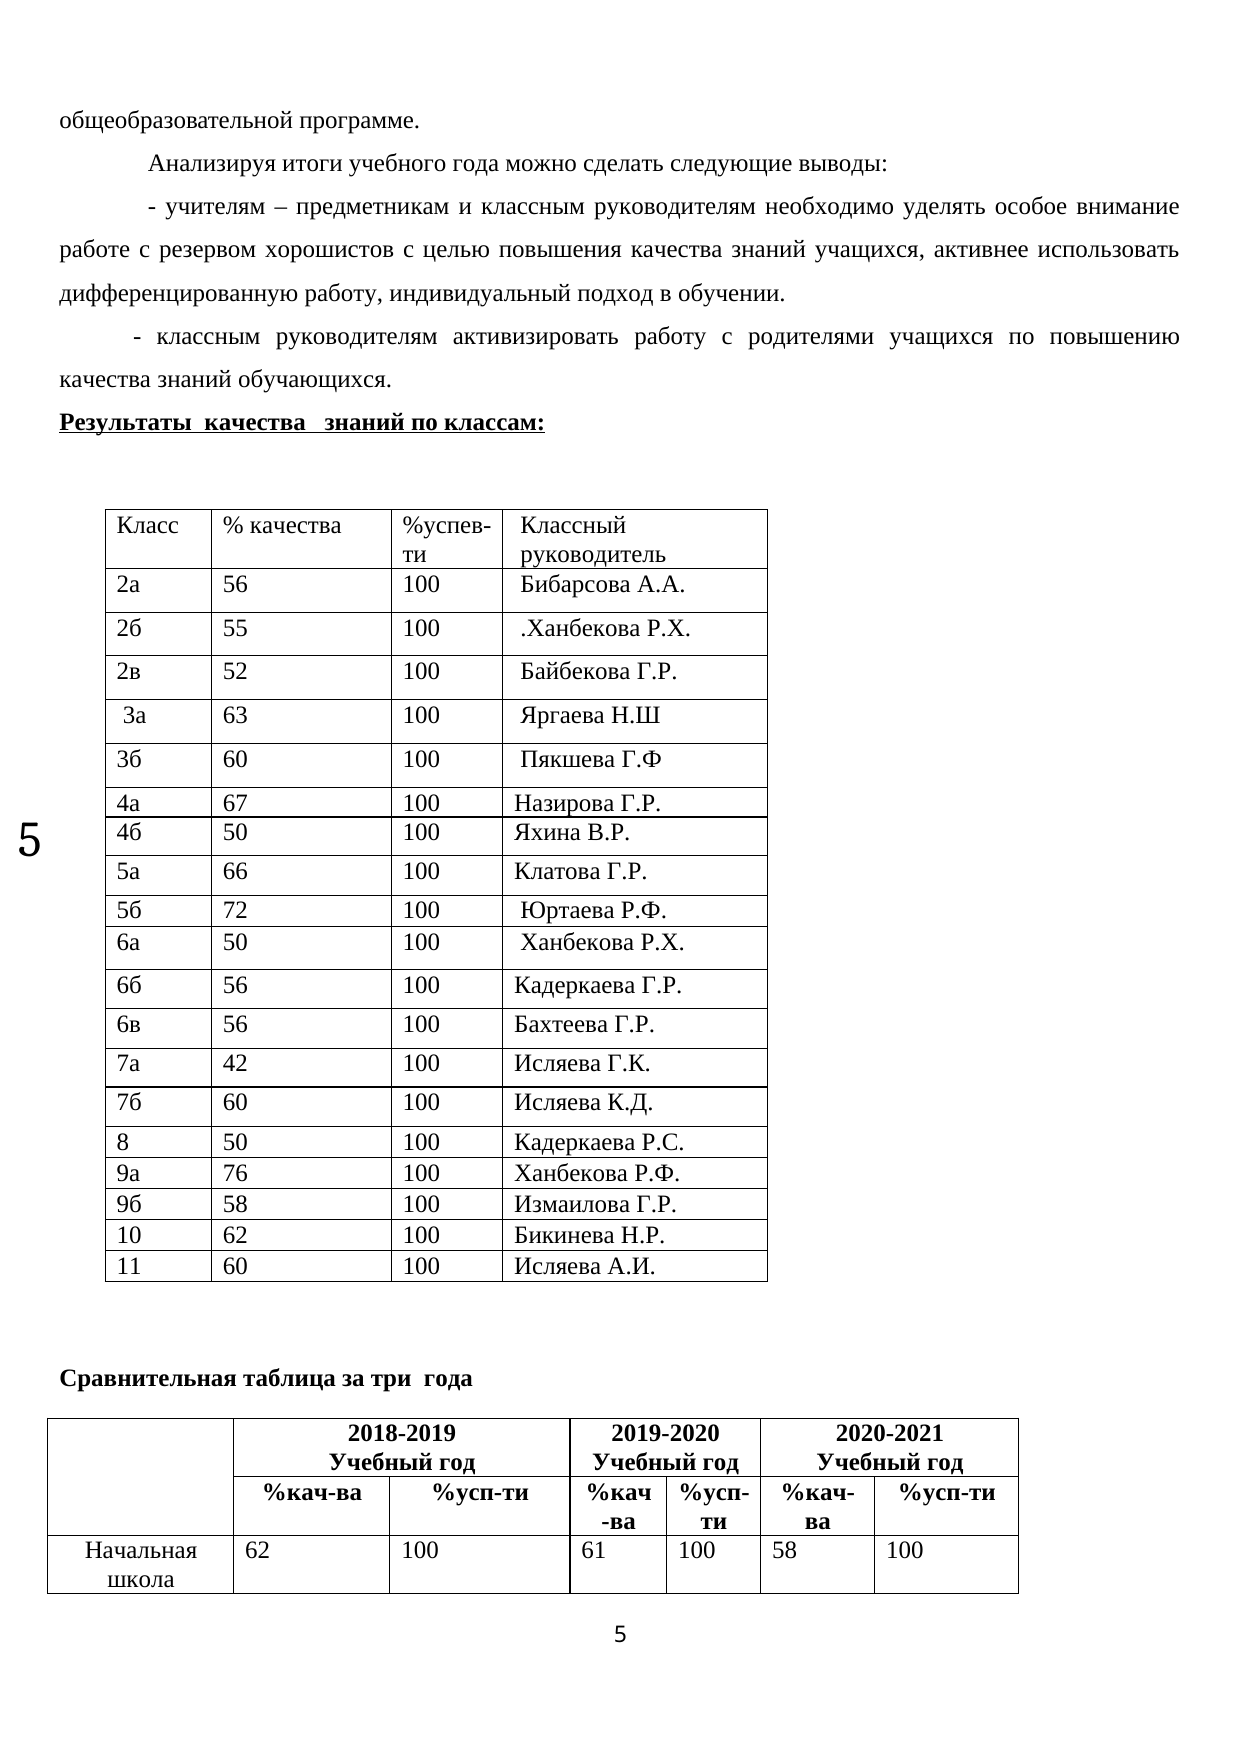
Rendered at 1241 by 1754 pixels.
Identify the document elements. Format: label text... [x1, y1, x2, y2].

text Сравнительная таблица за три года [59, 1363, 1181, 1392]
table_cell 100 [392, 788, 502, 816]
table_cell Измаилова Г.Р. [503, 1189, 767, 1219]
table_cell %усп-ти [667, 1477, 760, 1534]
table_cell 60 [212, 1251, 391, 1281]
table_cell 9а [106, 1158, 211, 1188]
table_cell Пякшева Г.Ф [503, 744, 767, 787]
table_cell 66 [212, 856, 391, 894]
table_cell 42 [212, 1049, 391, 1086]
table_cell 100 [392, 744, 502, 787]
table_cell 50 [212, 927, 391, 969]
table_cell 52 [212, 656, 391, 699]
table_cell Бибарсова А.А. [503, 569, 767, 612]
table_cell 7а [106, 1049, 211, 1086]
table_cell 60 [212, 1088, 391, 1126]
table_cell 11 [106, 1251, 211, 1281]
table_cell 2а [106, 569, 211, 612]
table_cell 62 [234, 1536, 389, 1593]
table_cell 58 [761, 1536, 874, 1593]
table_cell Юртаева Р.Ф. [503, 896, 767, 926]
table_cell 3б [106, 744, 211, 787]
table_cell Ханбекова Р.Ф. [503, 1158, 767, 1188]
table_cell 72 [212, 896, 391, 926]
table_cell .Ханбекова Р.Х. [503, 613, 767, 655]
table_cell 6а [106, 927, 211, 969]
table_cell 4б [106, 818, 211, 855]
table_cell 58 [212, 1189, 391, 1219]
table_cell Яргаева Н.Ш [503, 700, 767, 743]
table_cell 100 [392, 1009, 502, 1047]
table_cell 100 [392, 1220, 502, 1250]
table_cell Исляева А.И. [503, 1251, 767, 1281]
text - учителям – предметникам и классным руководителям необходимо уделять особое внимание работе с резервом хорошистов с целью повышения качества знаний учащихся, активнее использовать дифференцированную работу, индивидуальный подход в обучении. [59, 191, 1181, 306]
table_cell 100 [392, 1088, 502, 1126]
table_header 2018-2019 Учебный год [234, 1419, 569, 1476]
table_cell %усп-ти [390, 1477, 569, 1534]
table_cell Исляева К.Д. [503, 1088, 767, 1126]
table_cell 56 [212, 1009, 391, 1047]
table_cell 2в [106, 656, 211, 699]
table_cell 100 [392, 569, 502, 612]
table_cell 100 [392, 656, 502, 699]
table_cell 100 [392, 970, 502, 1008]
table_cell 56 [212, 569, 391, 612]
table_cell 67 [212, 788, 391, 816]
table_cell 55 [212, 613, 391, 655]
table_cell 6б [106, 970, 211, 1008]
table_cell 8 [106, 1127, 211, 1157]
table_cell Исляева Г.К. [503, 1049, 767, 1086]
table_cell Назирова Г.Р. [503, 788, 767, 816]
table_cell %кач-ва [571, 1477, 666, 1534]
table_cell Бикинева Н.Р. [503, 1220, 767, 1250]
table_header 2019-2020 Учебный год [571, 1419, 760, 1476]
table_cell 60 [212, 744, 391, 787]
table_cell 100 [392, 856, 502, 894]
table_cell 5а [106, 856, 211, 894]
table_cell Бахтеева Г.Р. [503, 1009, 767, 1047]
table_cell 100 [667, 1536, 760, 1593]
table_cell 100 [392, 927, 502, 969]
table_cell 3а [106, 700, 211, 743]
table_cell 56 [212, 970, 391, 1008]
table_cell 9б [106, 1189, 211, 1219]
table_cell 10 [106, 1220, 211, 1250]
table_cell 100 [390, 1536, 569, 1593]
table_cell 100 [392, 1049, 502, 1086]
text Результаты качества знаний по классам: [59, 407, 1181, 436]
table_cell %кач-ва [761, 1477, 874, 1534]
table_cell Ханбекова Р.Х. [503, 927, 767, 969]
table_cell 100 [392, 613, 502, 655]
table_cell 100 [392, 1158, 502, 1188]
table_cell Кадеркаева Р.С. [503, 1127, 767, 1157]
table_header [48, 1419, 233, 1534]
text - классным руководителям активизировать работу с родителями учащихся по повышению качества знаний обучающихся. [59, 321, 1181, 393]
table_cell 6в [106, 1009, 211, 1047]
table_cell 2б [106, 613, 211, 655]
table_header Класс [106, 510, 211, 568]
table_header %успев-ти [392, 510, 502, 568]
table_cell %кач-ва [234, 1477, 389, 1534]
table_cell Клатова Г.Р. [503, 856, 767, 894]
table_cell 100 [392, 818, 502, 855]
table_header % качества [212, 510, 391, 568]
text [59, 105, 1181, 134]
table_cell 100 [392, 1189, 502, 1219]
table_header Классный руководитель [503, 510, 767, 568]
table_cell 50 [212, 1127, 391, 1157]
table_cell 4а [106, 788, 211, 816]
table_cell Начальная школа [48, 1536, 233, 1593]
table_cell Кадеркаева Г.Р. [503, 970, 767, 1008]
table_cell 100 [392, 896, 502, 926]
table_cell 100 [392, 1251, 502, 1281]
table_cell 7б [106, 1088, 211, 1126]
table_cell Байбекова Г.Р. [503, 656, 767, 699]
table_cell 100 [392, 700, 502, 743]
table_cell 61 [571, 1536, 666, 1593]
table_cell 100 [392, 1127, 502, 1157]
table_cell 50 [212, 818, 391, 855]
table_header 2020-2021 Учебный год [761, 1419, 1018, 1476]
table_cell 62 [212, 1220, 391, 1250]
table_cell 100 [875, 1536, 1018, 1593]
table_cell 63 [212, 700, 391, 743]
table_cell 5б [106, 896, 211, 926]
table_cell Яхина В.Р. [503, 818, 767, 855]
table_cell %усп-ти [875, 1477, 1018, 1534]
table_cell 76 [212, 1158, 391, 1188]
text Анализируя итоги учебного года можно сделать следующие выводы: [61, 148, 1181, 177]
